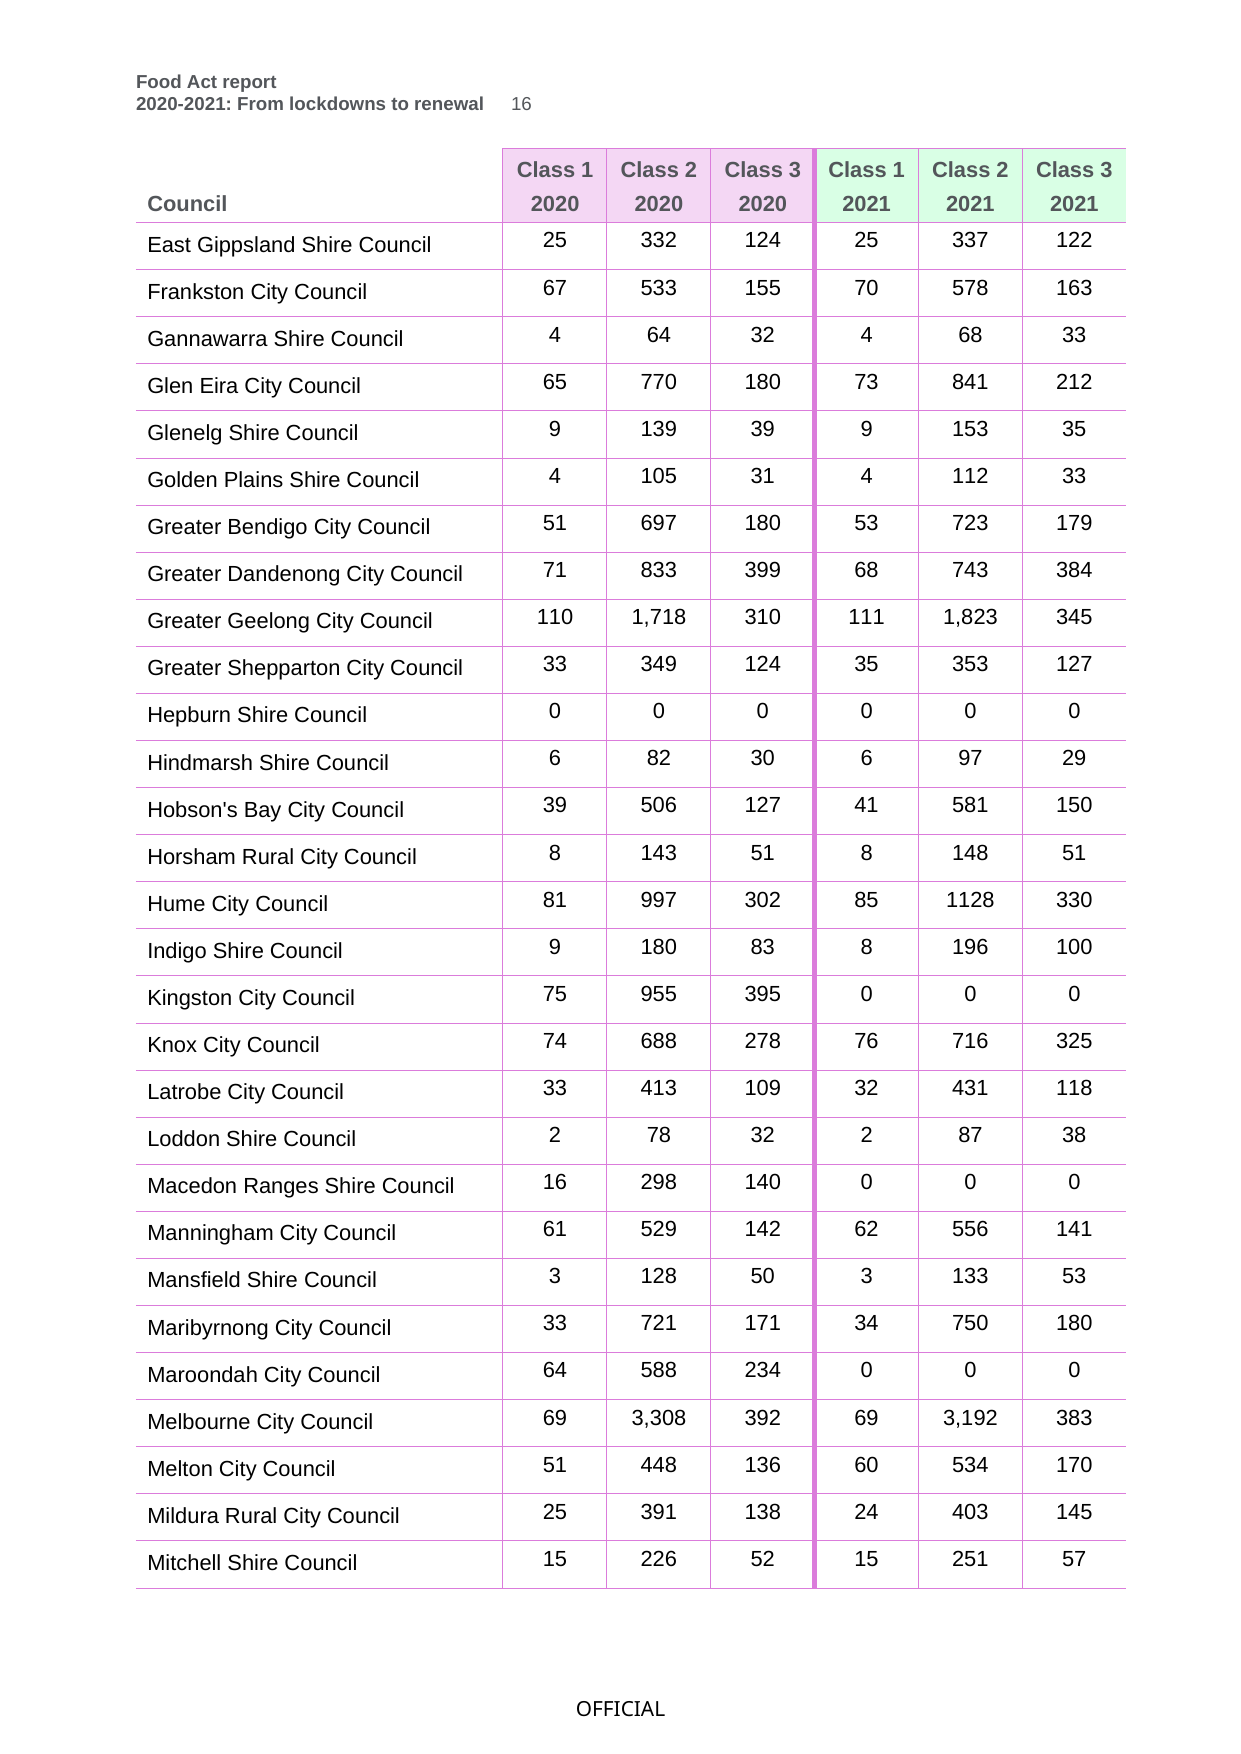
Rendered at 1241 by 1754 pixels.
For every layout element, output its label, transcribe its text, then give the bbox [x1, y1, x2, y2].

table_cell 35 [817, 647, 918, 693]
table_cell 581 [919, 788, 1022, 834]
table_cell 163 [1023, 270, 1126, 316]
table_cell 310 [711, 600, 812, 646]
table_cell 4 [503, 459, 606, 504]
table_cell East Gippsland Shire Council [136, 223, 502, 269]
table_cell 196 [919, 929, 1022, 975]
table_cell 140 [711, 1165, 812, 1211]
table_cell 53 [1023, 1259, 1126, 1305]
table_cell 15 [817, 1541, 918, 1587]
table_cell Hobson's Bay City Council [136, 788, 502, 834]
table_cell 150 [1023, 788, 1126, 834]
table_cell 0 [711, 694, 812, 740]
table_cell 9 [503, 929, 606, 975]
table_cell 403 [919, 1494, 1022, 1540]
table_header Class 2 2021 [919, 149, 1022, 222]
table_cell 179 [1023, 506, 1126, 552]
table_cell 3,308 [607, 1400, 710, 1446]
table_cell 384 [1023, 553, 1126, 599]
table_cell 212 [1023, 364, 1126, 410]
table_cell 141 [1023, 1212, 1126, 1258]
table_cell 112 [919, 459, 1022, 504]
table_cell 51 [503, 1447, 606, 1493]
table_cell 127 [711, 788, 812, 834]
table_cell 148 [919, 835, 1022, 881]
table_cell 127 [1023, 647, 1126, 693]
table_cell 9 [503, 411, 606, 457]
table_cell Maribyrnong City Council [136, 1306, 502, 1352]
table_cell 2 [817, 1118, 918, 1164]
table_cell 383 [1023, 1400, 1126, 1446]
table_cell 688 [607, 1024, 710, 1069]
table_cell 24 [817, 1494, 918, 1540]
table_cell 97 [919, 741, 1022, 787]
table_cell 533 [607, 270, 710, 316]
table_cell 349 [607, 647, 710, 693]
table_cell 61 [503, 1212, 606, 1258]
table_cell 1,718 [607, 600, 710, 646]
table_cell 431 [919, 1071, 1022, 1117]
table_cell 9 [817, 411, 918, 457]
table_cell 770 [607, 364, 710, 410]
table_cell 133 [919, 1259, 1022, 1305]
table_cell 69 [503, 1400, 606, 1446]
table_cell 82 [607, 741, 710, 787]
table_cell 73 [817, 364, 918, 410]
table_cell 33 [1023, 459, 1126, 504]
table_cell 69 [817, 1400, 918, 1446]
table_cell 64 [503, 1353, 606, 1399]
table_cell 170 [1023, 1447, 1126, 1493]
table_cell 325 [1023, 1024, 1126, 1069]
table_cell 226 [607, 1541, 710, 1587]
table_cell 330 [1023, 882, 1126, 928]
table_cell 50 [711, 1259, 812, 1305]
table_cell 62 [817, 1212, 918, 1258]
table_cell 0 [1023, 694, 1126, 740]
table_cell 337 [919, 223, 1022, 269]
table_cell 30 [711, 741, 812, 787]
table_cell 65 [503, 364, 606, 410]
table_cell 138 [711, 1494, 812, 1540]
table_cell 3 [503, 1259, 606, 1305]
table_cell 118 [1023, 1071, 1126, 1117]
table_cell Loddon Shire Council [136, 1118, 502, 1164]
table_cell 833 [607, 553, 710, 599]
table_cell Hume City Council [136, 882, 502, 928]
table_cell 25 [503, 223, 606, 269]
table_cell 997 [607, 882, 710, 928]
table_cell 33 [1023, 317, 1126, 363]
table_cell 0 [607, 694, 710, 740]
table_cell Macedon Ranges Shire Council [136, 1165, 502, 1211]
table_cell 353 [919, 647, 1022, 693]
table_cell 35 [1023, 411, 1126, 457]
table_cell 556 [919, 1212, 1022, 1258]
table_cell 278 [711, 1024, 812, 1069]
table_cell 51 [1023, 835, 1126, 881]
table_cell 0 [817, 1353, 918, 1399]
table_cell 298 [607, 1165, 710, 1211]
table_cell 51 [711, 835, 812, 881]
table_cell 25 [817, 223, 918, 269]
table_cell 743 [919, 553, 1022, 599]
table_cell Glen Eira City Council [136, 364, 502, 410]
table_cell 180 [711, 506, 812, 552]
table_cell 145 [1023, 1494, 1126, 1540]
table_cell Latrobe City Council [136, 1071, 502, 1117]
table_cell 32 [711, 317, 812, 363]
table_cell 78 [607, 1118, 710, 1164]
table_cell 124 [711, 647, 812, 693]
table_cell 0 [919, 1353, 1022, 1399]
table_cell Manningham City Council [136, 1212, 502, 1258]
table_cell 111 [817, 600, 918, 646]
table_cell 32 [817, 1071, 918, 1117]
table_cell 392 [711, 1400, 812, 1446]
table_cell 0 [1023, 1353, 1126, 1399]
table_cell 0 [919, 976, 1022, 1022]
table_cell 143 [607, 835, 710, 881]
table_cell 39 [711, 411, 812, 457]
table_cell 332 [607, 223, 710, 269]
table_cell 6 [817, 741, 918, 787]
table_cell 34 [817, 1306, 918, 1352]
table_cell 0 [919, 1165, 1022, 1211]
table_cell 395 [711, 976, 812, 1022]
table_cell 38 [1023, 1118, 1126, 1164]
table_cell 110 [503, 600, 606, 646]
table_cell Melton City Council [136, 1447, 502, 1493]
table_cell Kingston City Council [136, 976, 502, 1022]
table_cell 60 [817, 1447, 918, 1493]
table_cell 31 [711, 459, 812, 504]
table_cell 721 [607, 1306, 710, 1352]
table_cell 0 [817, 1165, 918, 1211]
table_cell 171 [711, 1306, 812, 1352]
table_cell Greater Dandenong City Council [136, 553, 502, 599]
table_cell 8 [503, 835, 606, 881]
table_cell 841 [919, 364, 1022, 410]
table_cell 15 [503, 1541, 606, 1587]
table_cell 0 [503, 694, 606, 740]
table_cell 529 [607, 1212, 710, 1258]
table_cell 0 [919, 694, 1022, 740]
table_cell 251 [919, 1541, 1022, 1587]
table_cell Gannawarra Shire Council [136, 317, 502, 363]
table_cell Indigo Shire Council [136, 929, 502, 975]
table_cell 4 [817, 459, 918, 504]
table_cell 136 [711, 1447, 812, 1493]
table_cell 39 [503, 788, 606, 834]
table_cell Melbourne City Council [136, 1400, 502, 1446]
table_cell 68 [919, 317, 1022, 363]
table_cell Hindmarsh Shire Council [136, 741, 502, 787]
table_cell 3 [817, 1259, 918, 1305]
table_cell 750 [919, 1306, 1022, 1352]
table_cell 697 [607, 506, 710, 552]
table_cell 4 [817, 317, 918, 363]
table_header Class 2 2020 [607, 149, 710, 222]
table_cell 71 [503, 553, 606, 599]
table_cell 955 [607, 976, 710, 1022]
table_cell 1128 [919, 882, 1022, 928]
table_cell 74 [503, 1024, 606, 1069]
table_cell 448 [607, 1447, 710, 1493]
table_cell 100 [1023, 929, 1126, 975]
table_cell 139 [607, 411, 710, 457]
table_cell Frankston City Council [136, 270, 502, 316]
table_cell 51 [503, 506, 606, 552]
table_cell 399 [711, 553, 812, 599]
table_cell 506 [607, 788, 710, 834]
table_cell 53 [817, 506, 918, 552]
table_cell 153 [919, 411, 1022, 457]
table_cell 4 [503, 317, 606, 363]
table_cell 29 [1023, 741, 1126, 787]
table_cell 3,192 [919, 1400, 1022, 1446]
table_cell Mansfield Shire Council [136, 1259, 502, 1305]
table_cell 16 [503, 1165, 606, 1211]
table_cell 302 [711, 882, 812, 928]
table_cell 33 [503, 1071, 606, 1117]
table_cell Greater Bendigo City Council [136, 506, 502, 552]
table_cell 68 [817, 553, 918, 599]
table_cell 33 [503, 1306, 606, 1352]
table_cell 76 [817, 1024, 918, 1069]
table_cell 83 [711, 929, 812, 975]
table_cell 57 [1023, 1541, 1126, 1587]
table_header Class 1 2020 [503, 149, 606, 222]
table_cell 588 [607, 1353, 710, 1399]
table_cell 723 [919, 506, 1022, 552]
table_cell Hepburn Shire Council [136, 694, 502, 740]
table_cell 0 [1023, 1165, 1126, 1211]
table_cell 128 [607, 1259, 710, 1305]
table_cell 81 [503, 882, 606, 928]
table_cell 32 [711, 1118, 812, 1164]
table_cell 180 [711, 364, 812, 410]
table_cell 124 [711, 223, 812, 269]
table_header Class 1 2021 [817, 149, 918, 222]
table_cell 25 [503, 1494, 606, 1540]
table_cell 1,823 [919, 600, 1022, 646]
table_cell 41 [817, 788, 918, 834]
table_cell 0 [1023, 976, 1126, 1022]
table_cell Knox City Council [136, 1024, 502, 1069]
table_header Class 3 2021 [1023, 149, 1126, 222]
table_cell 8 [817, 929, 918, 975]
table_cell 87 [919, 1118, 1022, 1164]
table_cell 155 [711, 270, 812, 316]
table_cell Golden Plains Shire Council [136, 459, 502, 504]
table_cell Maroondah City Council [136, 1353, 502, 1399]
table_cell 180 [607, 929, 710, 975]
table_cell 52 [711, 1541, 812, 1587]
table_cell 234 [711, 1353, 812, 1399]
table_cell 8 [817, 835, 918, 881]
table_cell 534 [919, 1447, 1022, 1493]
table_cell 75 [503, 976, 606, 1022]
table_cell 413 [607, 1071, 710, 1117]
table_cell 0 [817, 976, 918, 1022]
table_cell 70 [817, 270, 918, 316]
table_cell 2 [503, 1118, 606, 1164]
table_cell Mitchell Shire Council [136, 1541, 502, 1587]
table_cell 33 [503, 647, 606, 693]
table_cell 345 [1023, 600, 1126, 646]
table_cell 105 [607, 459, 710, 504]
table_cell 578 [919, 270, 1022, 316]
table_cell 391 [607, 1494, 710, 1540]
table_cell 180 [1023, 1306, 1126, 1352]
table_cell 6 [503, 741, 606, 787]
table_cell Greater Geelong City Council [136, 600, 502, 646]
table_cell Mildura Rural City Council [136, 1494, 502, 1540]
table_cell 67 [503, 270, 606, 316]
table_cell 109 [711, 1071, 812, 1117]
table_cell Glenelg Shire Council [136, 411, 502, 457]
table_cell 85 [817, 882, 918, 928]
table_cell 122 [1023, 223, 1126, 269]
table_cell Horsham Rural City Council [136, 835, 502, 881]
table_header Class 3 2020 [711, 149, 812, 222]
table_cell 0 [817, 694, 918, 740]
table_header Council [136, 148, 502, 222]
table_cell Greater Shepparton City Council [136, 647, 502, 693]
table_cell 64 [607, 317, 710, 363]
table_cell 716 [919, 1024, 1022, 1069]
table_cell 142 [711, 1212, 812, 1258]
